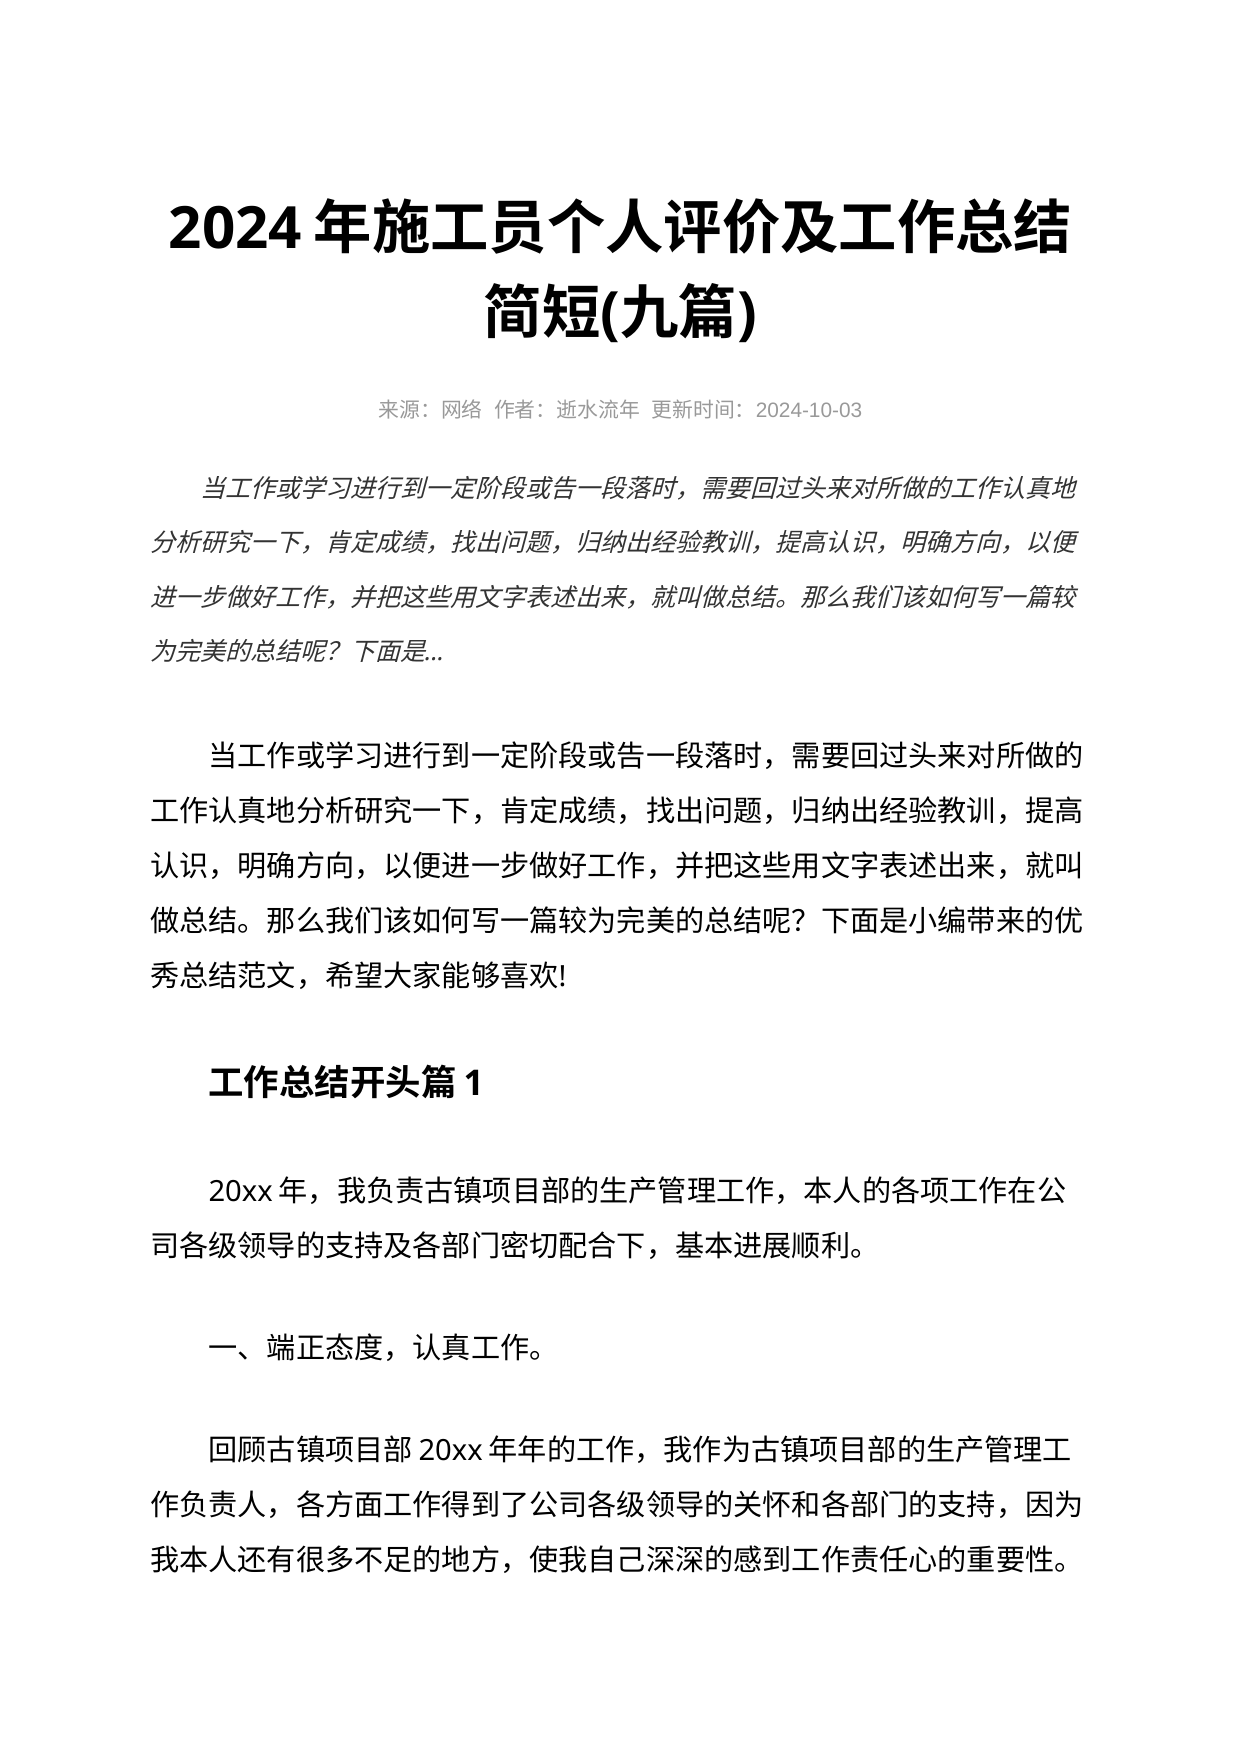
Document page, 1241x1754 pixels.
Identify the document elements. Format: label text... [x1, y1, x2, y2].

text 一、端正态度，认真工作。 [150, 1325, 1090, 1367]
text 回顾古镇项目部20xx年年的工作，我作为古镇项目部的生产管理工作负责人，各方面工作得到了公司各级领导的关怀和各部门的支持，因为我本人还有很多不足的地方，使我自己深深的感到工作责任心的重要性。 [150, 1427, 1090, 1579]
text 当工作或学习进行到一定阶段或告一段落时，需要回过头来对所做的工作认真地分析研究一下，肯定成绩，找出问题，归纳出经验教训，提高认识，明确方向，以便进一步做好工作，并把这些用文字表述出来，就叫做总结。那么我们该如何写一篇较为完美的总结呢？下面是... [150, 468, 1090, 668]
text 20xx年，我负责古镇项目部的生产管理工作，本人的各项工作在公司各级领导的支持及各部门密切配合下，基本进展顺利。 [150, 1168, 1090, 1265]
text 来源：网络 作者：逝水流年 更新时间：2024-10-03 [150, 398, 1090, 422]
subtitle 2024年施工员个人评价及工作总结简短(九篇) [150, 181, 1090, 351]
text 当工作或学习进行到一定阶段或告一段落时，需要回过头来对所做的工作认真地分析研究一下，肯定成绩，找出问题，归纳出经验教训，提高认识，明确方向，以便进一步做好工作，并把这些用文字表述出来，就叫做总结。那么我们该如何写一篇较为完美的总结呢？下面是小编带来的优秀总结范文，希望大家能够喜欢! [150, 733, 1090, 995]
text 工作总结开头篇1 [150, 1054, 1090, 1106]
